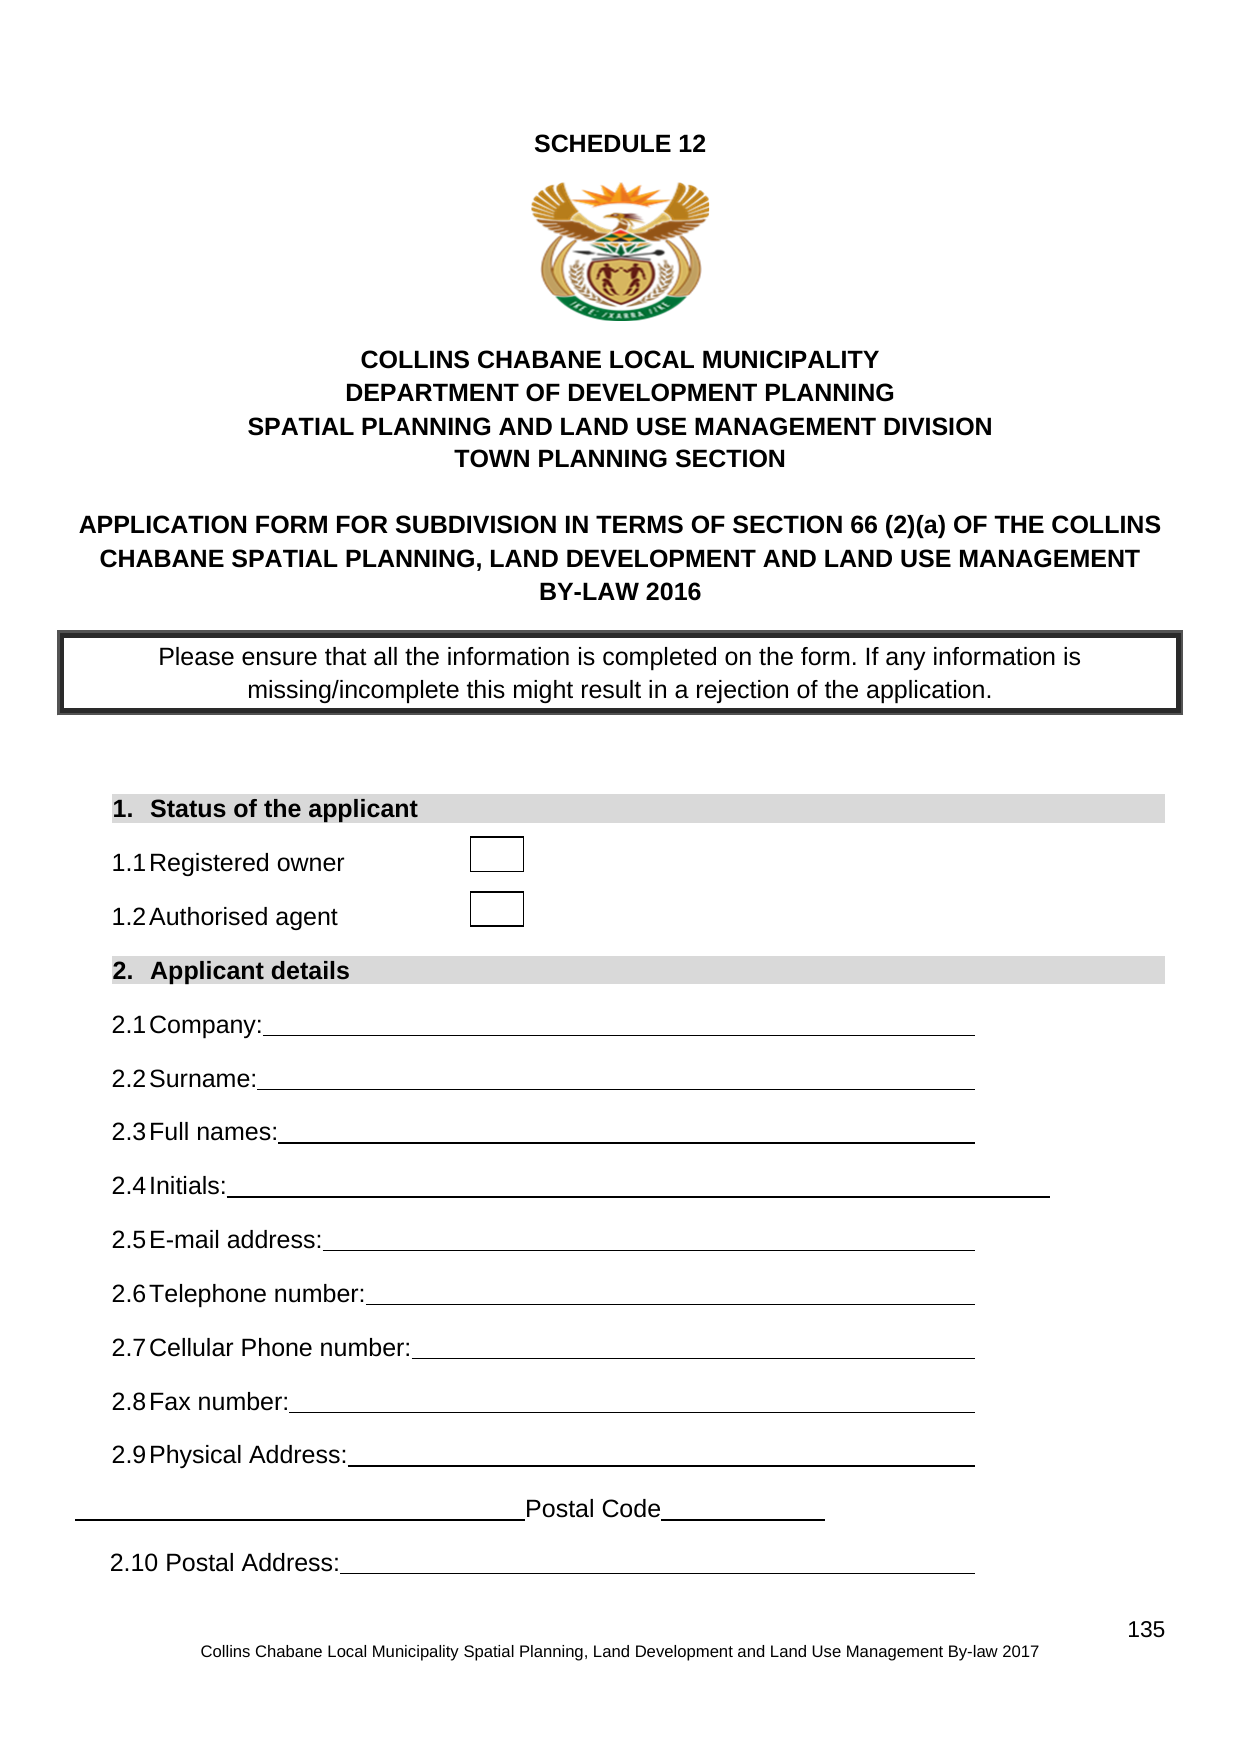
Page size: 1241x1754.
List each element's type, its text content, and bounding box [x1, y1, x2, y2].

list Registered owner [111, 848, 1165, 877]
text Please ensure that all the information is completed on the form. If any information is missing/incomplete this might result in a rejection of the application. [67, 640, 1174, 706]
list Full names: [111, 1117, 1165, 1146]
list Surname: [111, 1063, 1165, 1092]
list Status of the applicant [112, 794, 1165, 823]
list E-mail address: [111, 1225, 1165, 1254]
text COLLINS CHABANE LOCAL MUNICIPALITY [75, 345, 1165, 374]
list Company: [111, 1010, 1165, 1038]
list Applicant details [112, 956, 1165, 984]
text SPATIAL PLANNING AND LAND USE MANAGEMENT DIVISION [75, 411, 1165, 440]
list Cellular Phone number: [111, 1333, 1165, 1362]
text APPLICATION FORM FOR SUBDIVISION IN TERMS OF SECTION 66 (2)(a) OF THE COLLINS CHABANE SPATIAL PLANNING, LAND DEVELOPMENT AND LAND USE MANAGEMENT BY-LAW 2016 [75, 511, 1165, 605]
text SCHEDULE 12 [75, 129, 1165, 158]
picture [531, 182, 710, 321]
list Initials: [111, 1171, 1165, 1200]
text DEPARTMENT OF DEVELOPMENT PLANNING [75, 378, 1165, 407]
text TOWN PLANNING SECTION [75, 444, 1165, 473]
text Postal Code [75, 1494, 1165, 1523]
text 2.10 Postal Address: [75, 1548, 1165, 1577]
list Physical Address: [111, 1441, 1165, 1469]
list Fax number: [111, 1387, 1165, 1415]
list Telephone number: [111, 1279, 1165, 1308]
list Authorised agent [111, 902, 1165, 931]
